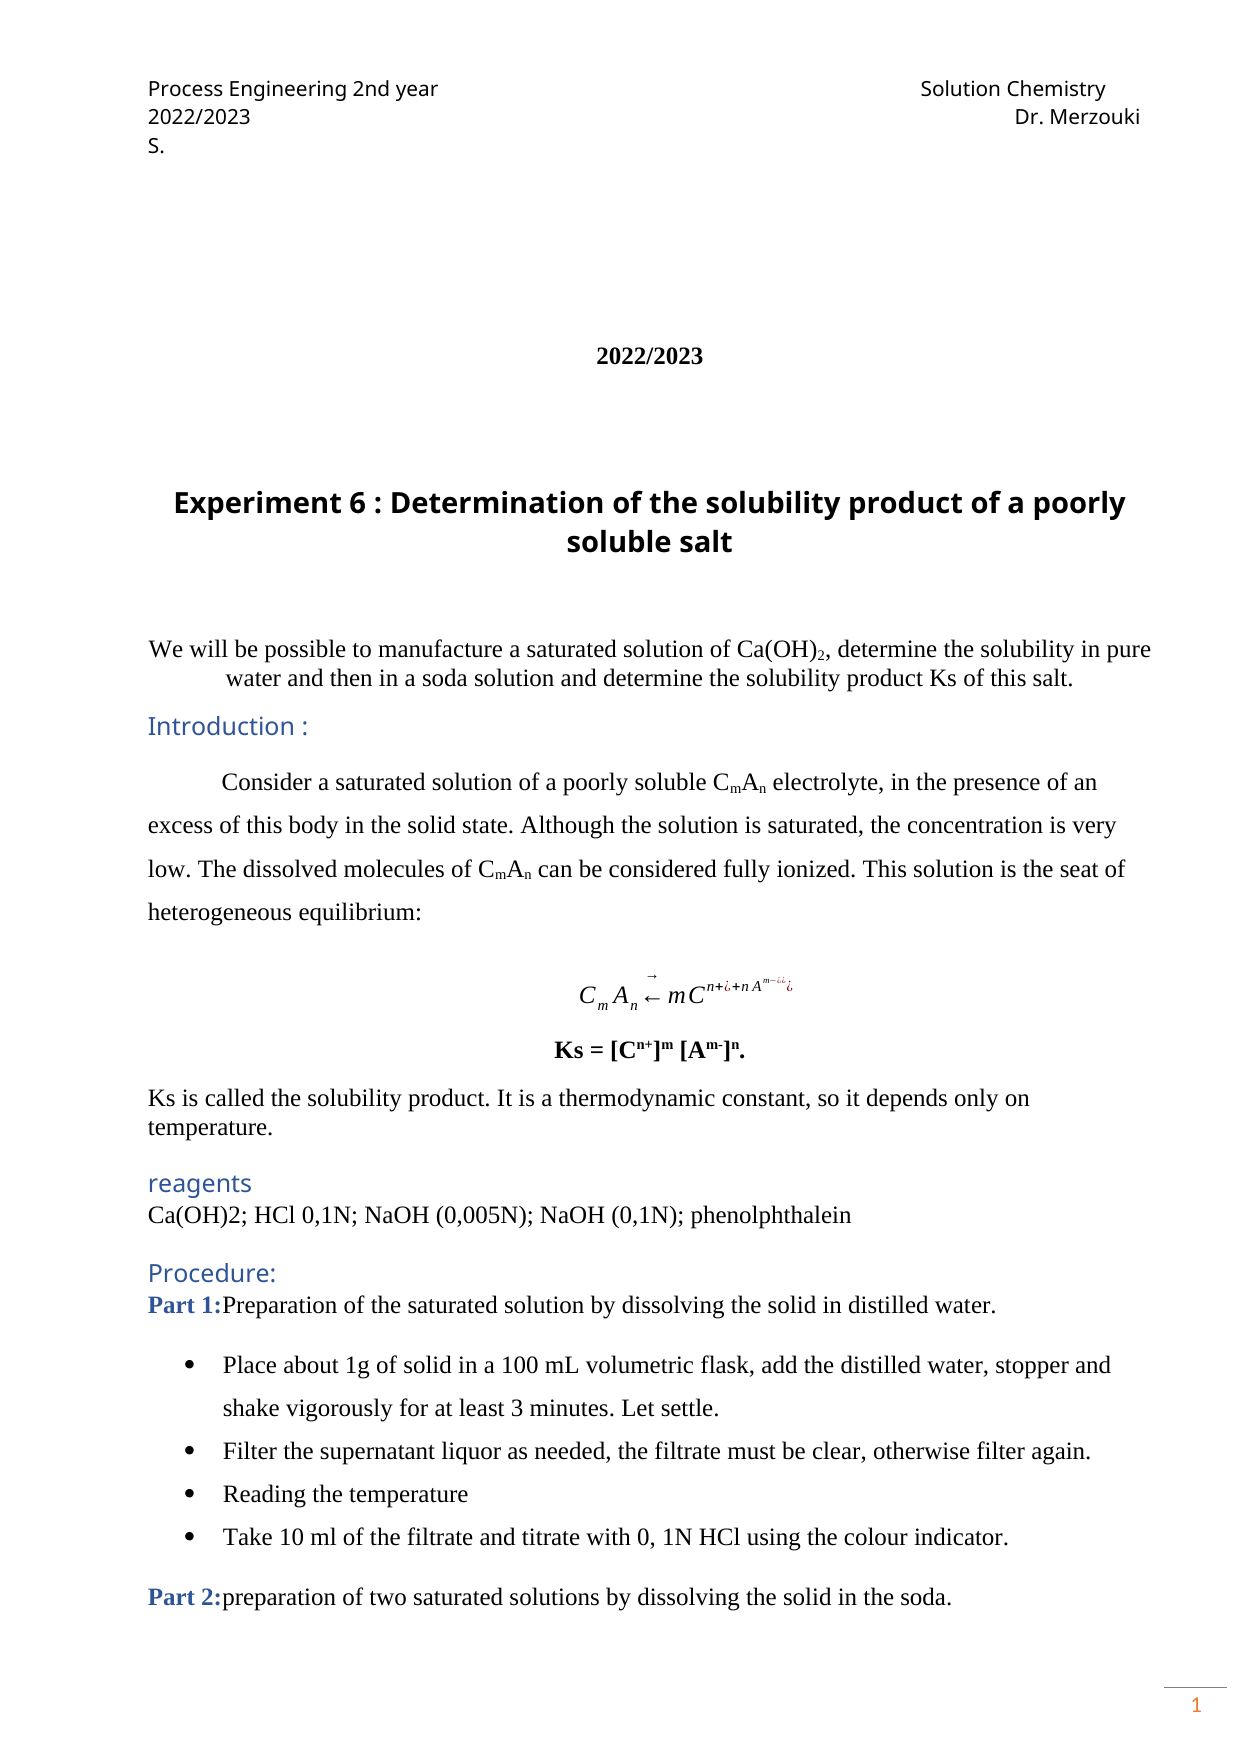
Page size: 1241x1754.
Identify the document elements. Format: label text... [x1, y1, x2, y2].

subtitle Consider a saturated solution of a poorly soluble CmAn electrolyte, in the presence of an excess of this body in the solid state. Although the solution is saturated, the concentration is very low. The dissolved molecules of CmAn can be considered fully ionized. This solution is the seat of heterogeneous equilibrium: [148, 767, 1152, 926]
list Take 10 ml of the filtrate and titrate with 0, 1N HCl using the colour indicator. [185, 1522, 1152, 1551]
subtitle Procedure: [148, 1256, 1152, 1290]
list Filter the supernatant liquor as needed, the filtrate must be clear, otherwise filter again. [185, 1436, 1152, 1465]
text Introduction : [148, 708, 1152, 742]
text Ca(OH)2; HCl 0,1N; NaOH (0,005N); NaOH (0,1N); phenolphthalein [148, 1200, 1152, 1229]
text We will be possible to manufacture a saturated solution of Ca(OH)2, determine the solubility in pure water and then in a soda solution and determine the solubility product Ks of this salt. [148, 634, 1152, 692]
subtitle reagents [148, 1166, 1152, 1200]
text Ks is called the solubility product. It is a thermodynamic constant, so it depends only on temperature. [148, 1083, 1152, 1141]
text 2022/2023 [148, 341, 1152, 369]
text Experiment 6 : Determination of the solubility product of a poorly soluble salt [148, 482, 1152, 561]
text Part 1:Preparation of the saturated solution by dissolving the solid in distilled water. [148, 1290, 1152, 1319]
text Part 2:preparation of two saturated solutions by dissolving the solid in the soda. [148, 1582, 1152, 1611]
list Reading the temperature [185, 1479, 1152, 1508]
text Ks = [Cn+]m [Am-]n. [148, 1036, 1152, 1064]
list Place about 1g of solid in a 100 mL volumetric flask, add the distilled water, stopper and shake vigorously for at least 3 minutes. Let settle. [185, 1350, 1152, 1422]
